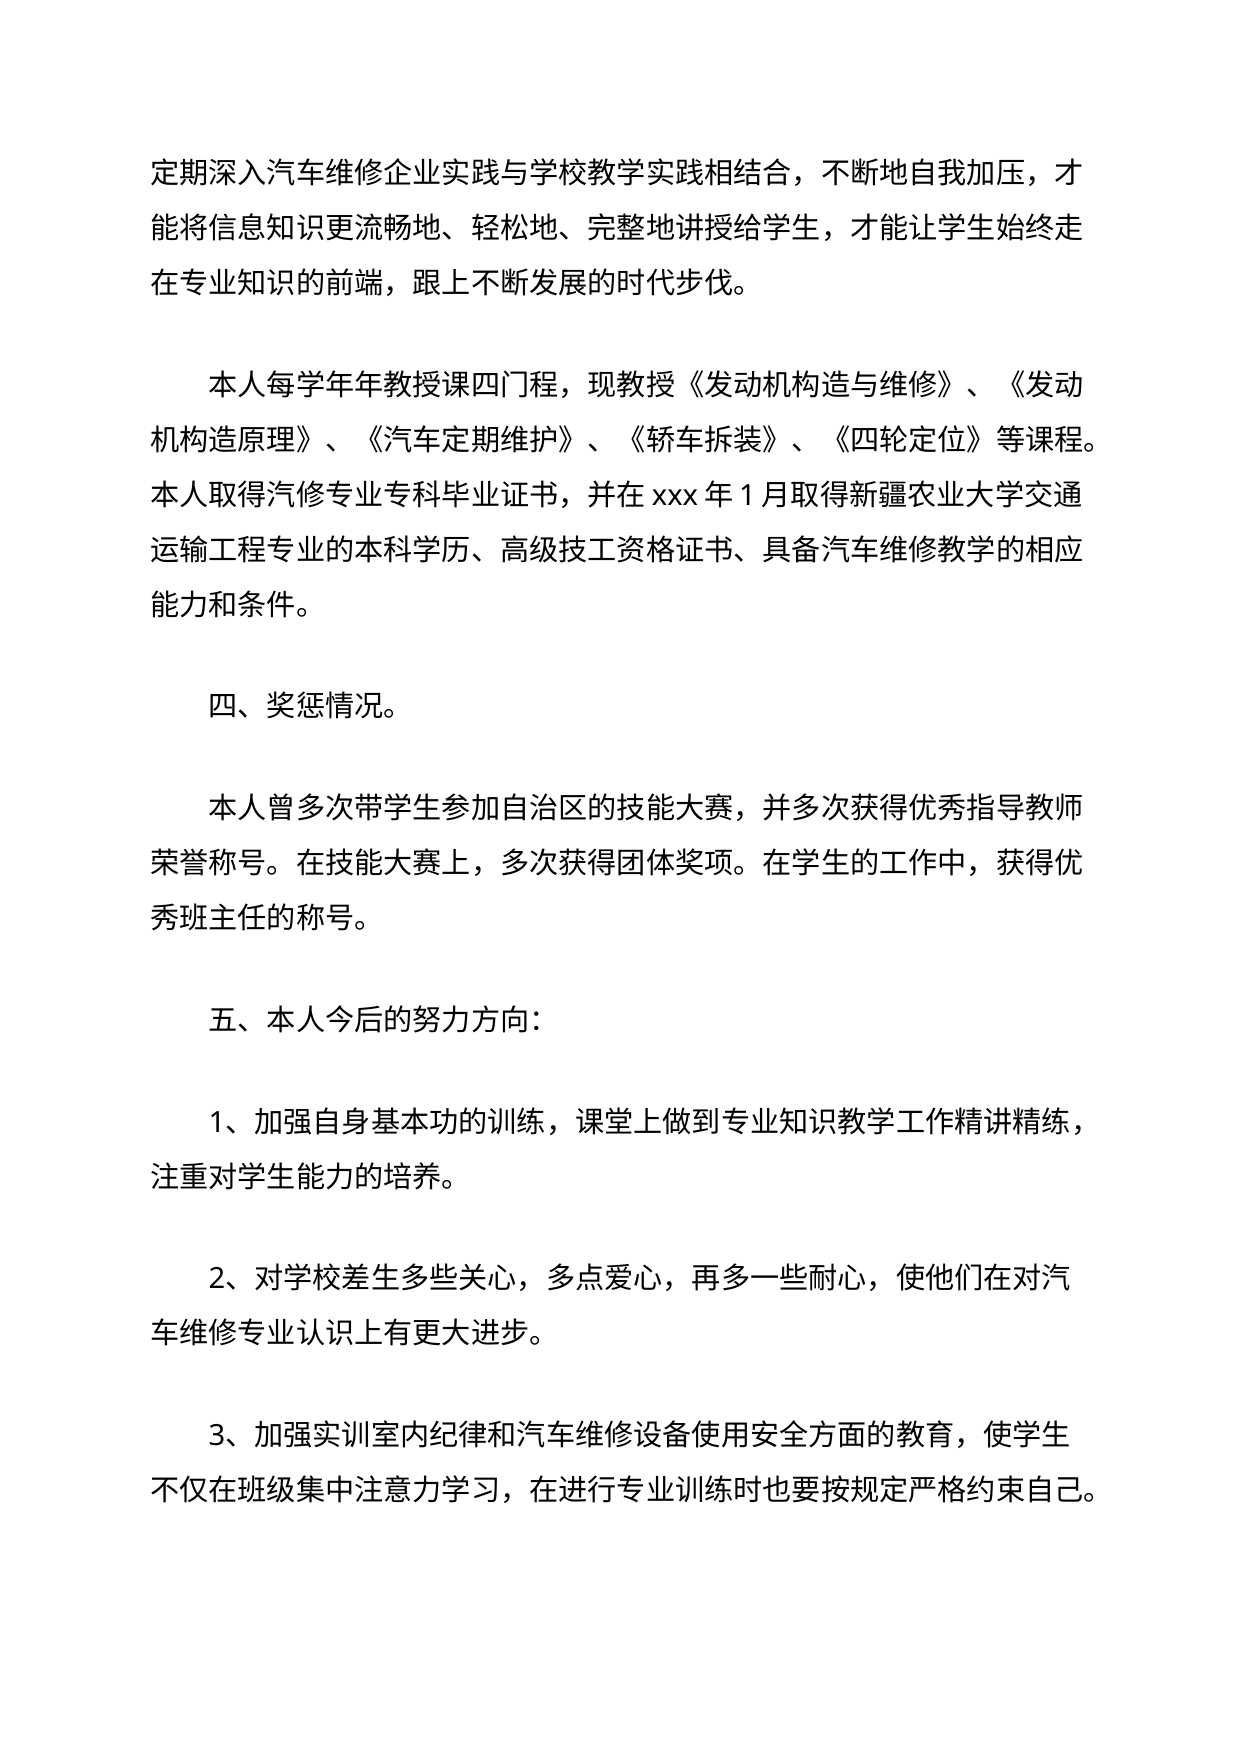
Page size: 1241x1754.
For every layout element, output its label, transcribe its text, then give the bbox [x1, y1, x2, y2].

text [150, 150, 1090, 302]
text 本人每学年年教授课四门程，现教授《发动机构造与维修》、《发动机构造原理》、《汽车定期维护》、《轿车拆装》、《四轮定位》等课程。本人取得汽修专业专科毕业证书，并在xxx年1月取得新疆农业大学交通运输工程专业的本科学历、高级技工资格证书、具备汽车维修教学的相应能力和条件。 [150, 362, 1090, 623]
text 四、奖惩情况。 [150, 683, 1090, 725]
text 2、对学校差生多些关心，多点爱心，再多一些耐心，使他们在对汽车维修专业认识上有更大进步。 [150, 1255, 1090, 1352]
text 3、加强实训室内纪律和汽车维修设备使用安全方面的教育，使学生不仅在班级集中注意力学习，在进行专业训练时也要按规定严格约束自己。 [150, 1412, 1090, 1509]
text 本人曾多次带学生参加自治区的技能大赛，并多次获得优秀指导教师荣誉称号。在技能大赛上，多次获得团体奖项。在学生的工作中，获得优秀班主任的称号。 [150, 785, 1090, 937]
text 1、加强自身基本功的训练，课堂上做到专业知识教学工作精讲精练，注重对学生能力的培养。 [150, 1098, 1090, 1195]
text 五、本人今后的努力方向： [150, 996, 1090, 1039]
